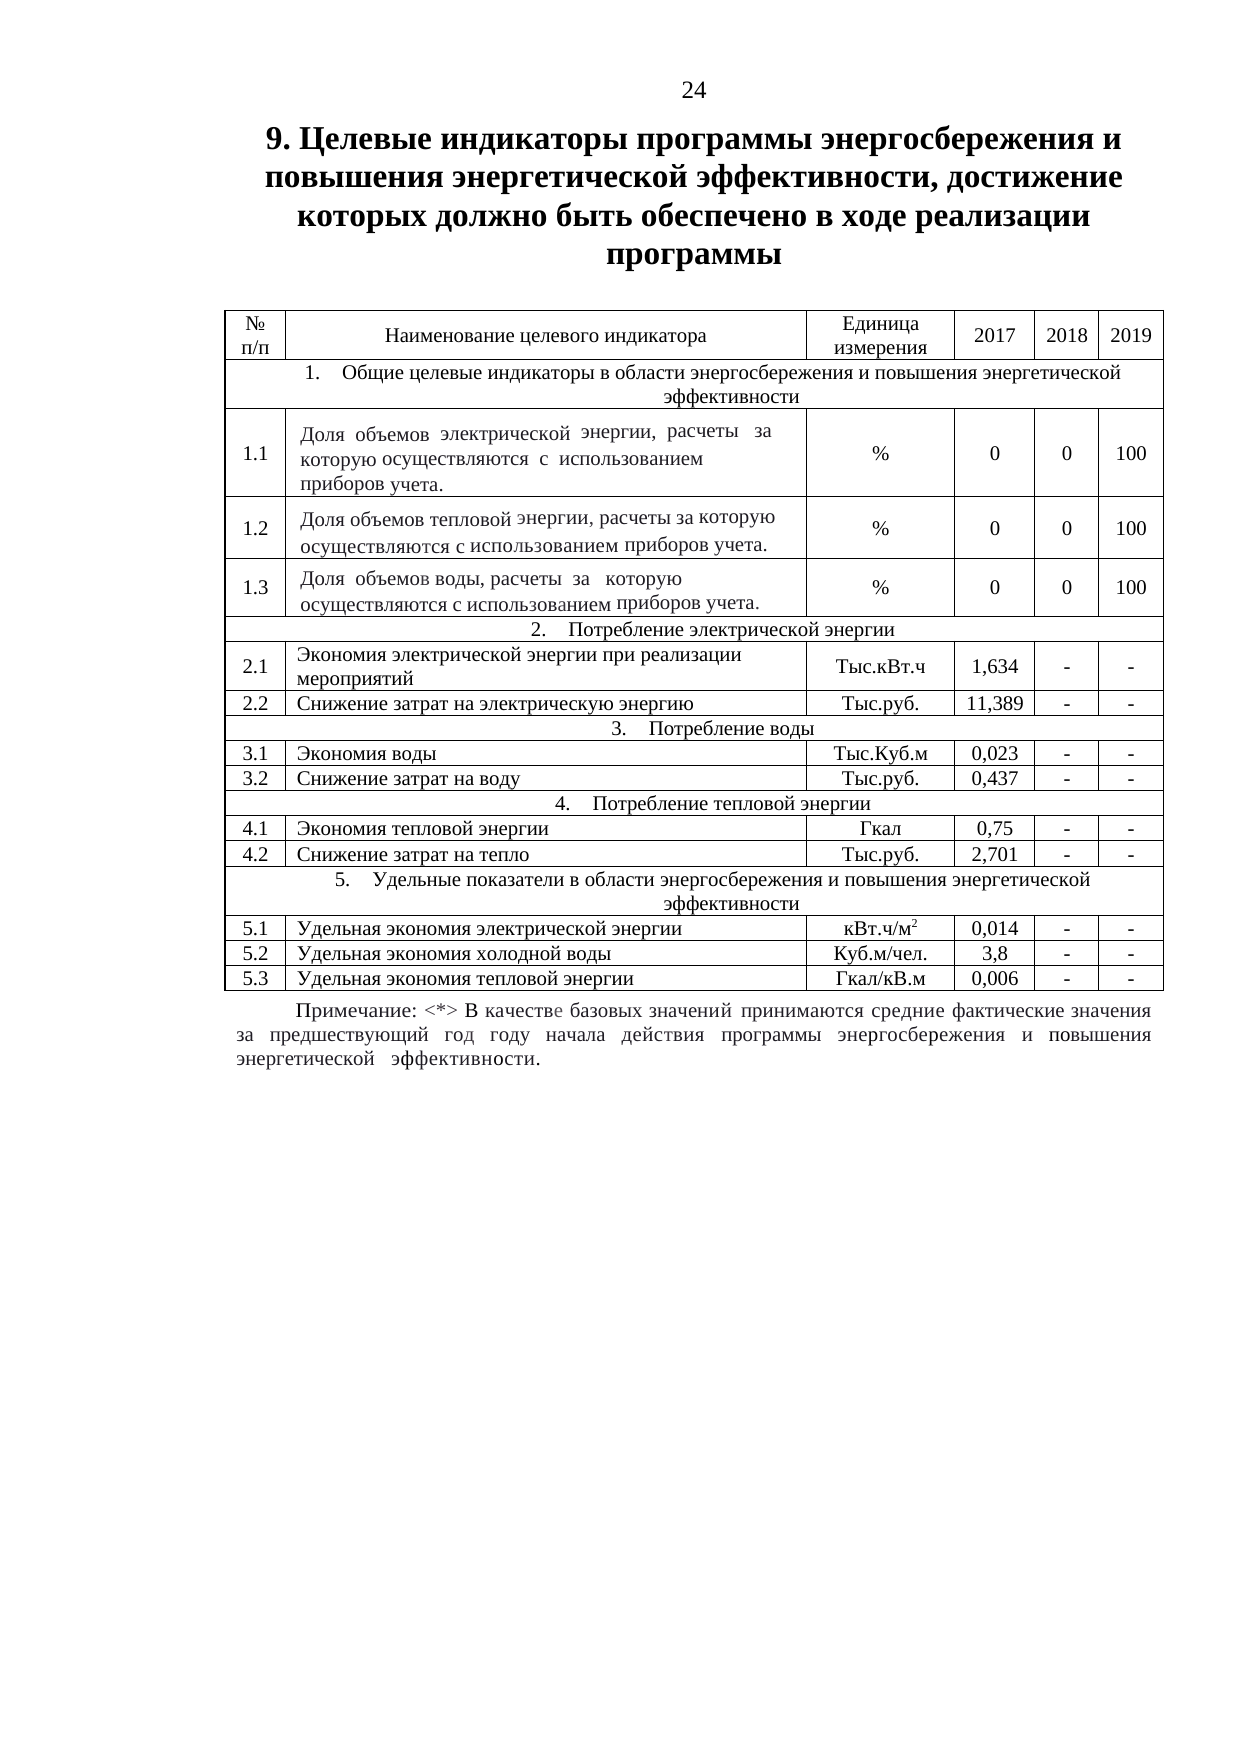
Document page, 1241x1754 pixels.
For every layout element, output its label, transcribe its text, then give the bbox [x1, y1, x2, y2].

table_cell Экономия электрической энергии при реализации мероприятий [286, 642, 806, 690]
table_cell Снижение затрат на воду [286, 766, 806, 790]
table_header 2017 [955, 311, 1034, 359]
table_cell 5.3 [226, 966, 285, 990]
table_cell 100 [1099, 497, 1163, 558]
table_cell 0 [1035, 409, 1098, 496]
table_cell 0 [955, 497, 1034, 558]
table_cell 0,014 [955, 916, 1034, 940]
table_cell - [1099, 916, 1163, 940]
table_cell % [807, 559, 954, 616]
table_cell 4.1 [226, 816, 285, 840]
table_cell 5.1 [226, 916, 285, 940]
table_header № п/п [226, 311, 285, 359]
table_cell Потребление воды [226, 716, 1163, 740]
table_cell 3.2 [226, 766, 285, 790]
table_cell кВт.ч/м2 [807, 916, 954, 940]
table_cell Общие целевые индикаторы в области энергосбережения и повышения энергетической эффективности [226, 360, 1163, 408]
table_cell - [1035, 841, 1098, 866]
table_cell Потребление электрической энергии [226, 617, 1163, 641]
table_cell 1.1 [226, 409, 285, 496]
table_cell - [1099, 642, 1163, 690]
text 9. Целевые индикаторы программы энергосбережения и повышения энергетической эффективности, достижение которых должно быть обеспечено в ходе реализации программы [236, 118, 1152, 271]
table_cell 4.2 [226, 841, 285, 866]
table_cell - [1035, 766, 1098, 790]
table_cell Доля объемов воды, расчеты за которую осуществляются с использованием приборов учета. [286, 559, 806, 616]
table_cell Тыс.кВт.ч [807, 642, 954, 690]
table_cell Гкал [807, 816, 954, 840]
table_cell Потребление тепловой энергии [226, 791, 1163, 815]
table_cell 0 [955, 409, 1034, 496]
table_cell - [1099, 766, 1163, 790]
table_cell Снижение затрат на тепло [286, 841, 806, 866]
table_cell Доля объемов электрической энергии, расчеты за которую осуществляются с использованием приборов учета. [286, 409, 806, 496]
table_cell 0,437 [955, 766, 1034, 790]
table_cell Удельная экономия электрической энергии [286, 916, 806, 940]
table_header 2018 [1035, 311, 1098, 359]
table_header 2019 [1099, 311, 1163, 359]
table_cell - [1035, 941, 1098, 965]
table_cell 0 [955, 559, 1034, 616]
table_header Наименование целевого индикатора [286, 311, 806, 359]
table_cell 0,006 [955, 966, 1034, 990]
table_cell - [1035, 741, 1098, 765]
table_cell Тыс.руб. [807, 766, 954, 790]
table_cell 1,634 [955, 642, 1034, 690]
table_cell Тыс.руб. [807, 691, 954, 715]
table_header Единица измерения [807, 311, 954, 359]
table_cell 100 [1099, 409, 1163, 496]
table_cell Удельная экономия холодной воды [286, 941, 806, 965]
table_cell - [1099, 966, 1163, 990]
table_cell - [1099, 691, 1163, 715]
table_cell Доля объемов тепловой энергии, расчеты за которую осуществляются с использованием приборов учета. [286, 497, 806, 558]
table_cell - [1099, 741, 1163, 765]
table_cell % [807, 409, 954, 496]
table_cell Снижение затрат на электрическую энергию [286, 691, 806, 715]
table_cell 0 [1035, 497, 1098, 558]
table_cell % [807, 497, 954, 558]
table_cell Тыс.руб. [807, 841, 954, 866]
table_cell - [1035, 966, 1098, 990]
table_cell - [1035, 816, 1098, 840]
table_cell 0,75 [955, 816, 1034, 840]
table_cell 2,701 [955, 841, 1034, 866]
table_cell 1.3 [226, 559, 285, 616]
table_cell Гкал/кВ.м [807, 966, 954, 990]
table_cell 2.2 [226, 691, 285, 715]
table_cell 3,8 [955, 941, 1034, 965]
table_cell 2.1 [226, 642, 285, 690]
table_cell - [1099, 841, 1163, 866]
table_cell Удельные показатели в области энергосбережения и повышения энергетической эффективности [226, 867, 1163, 915]
text Примечание: <*> В качестве базовых значений принимаются средние фактические значения за предшествующий год году начала действия программы энергосбережения и повышения энергетической эффективности. [236, 998, 1152, 1070]
table_cell 0,023 [955, 741, 1034, 765]
table_cell - [1035, 916, 1098, 940]
table_cell Тыс.Куб.м [807, 741, 954, 765]
table_cell 100 [1099, 559, 1163, 616]
table_cell 11,389 [955, 691, 1034, 715]
table_cell 0 [1035, 559, 1098, 616]
table_cell Экономия тепловой энергии [286, 816, 806, 840]
table_cell Куб.м/чел. [807, 941, 954, 965]
table_cell 5.2 [226, 941, 285, 965]
table_cell - [1035, 642, 1098, 690]
table_cell - [1099, 941, 1163, 965]
table_cell - [1099, 816, 1163, 840]
table_cell Удельная экономия тепловой энергии [286, 966, 806, 990]
table_cell - [1035, 691, 1098, 715]
table_cell 3.1 [226, 741, 285, 765]
table_cell Экономия воды [286, 741, 806, 765]
table_cell 1.2 [226, 497, 285, 558]
